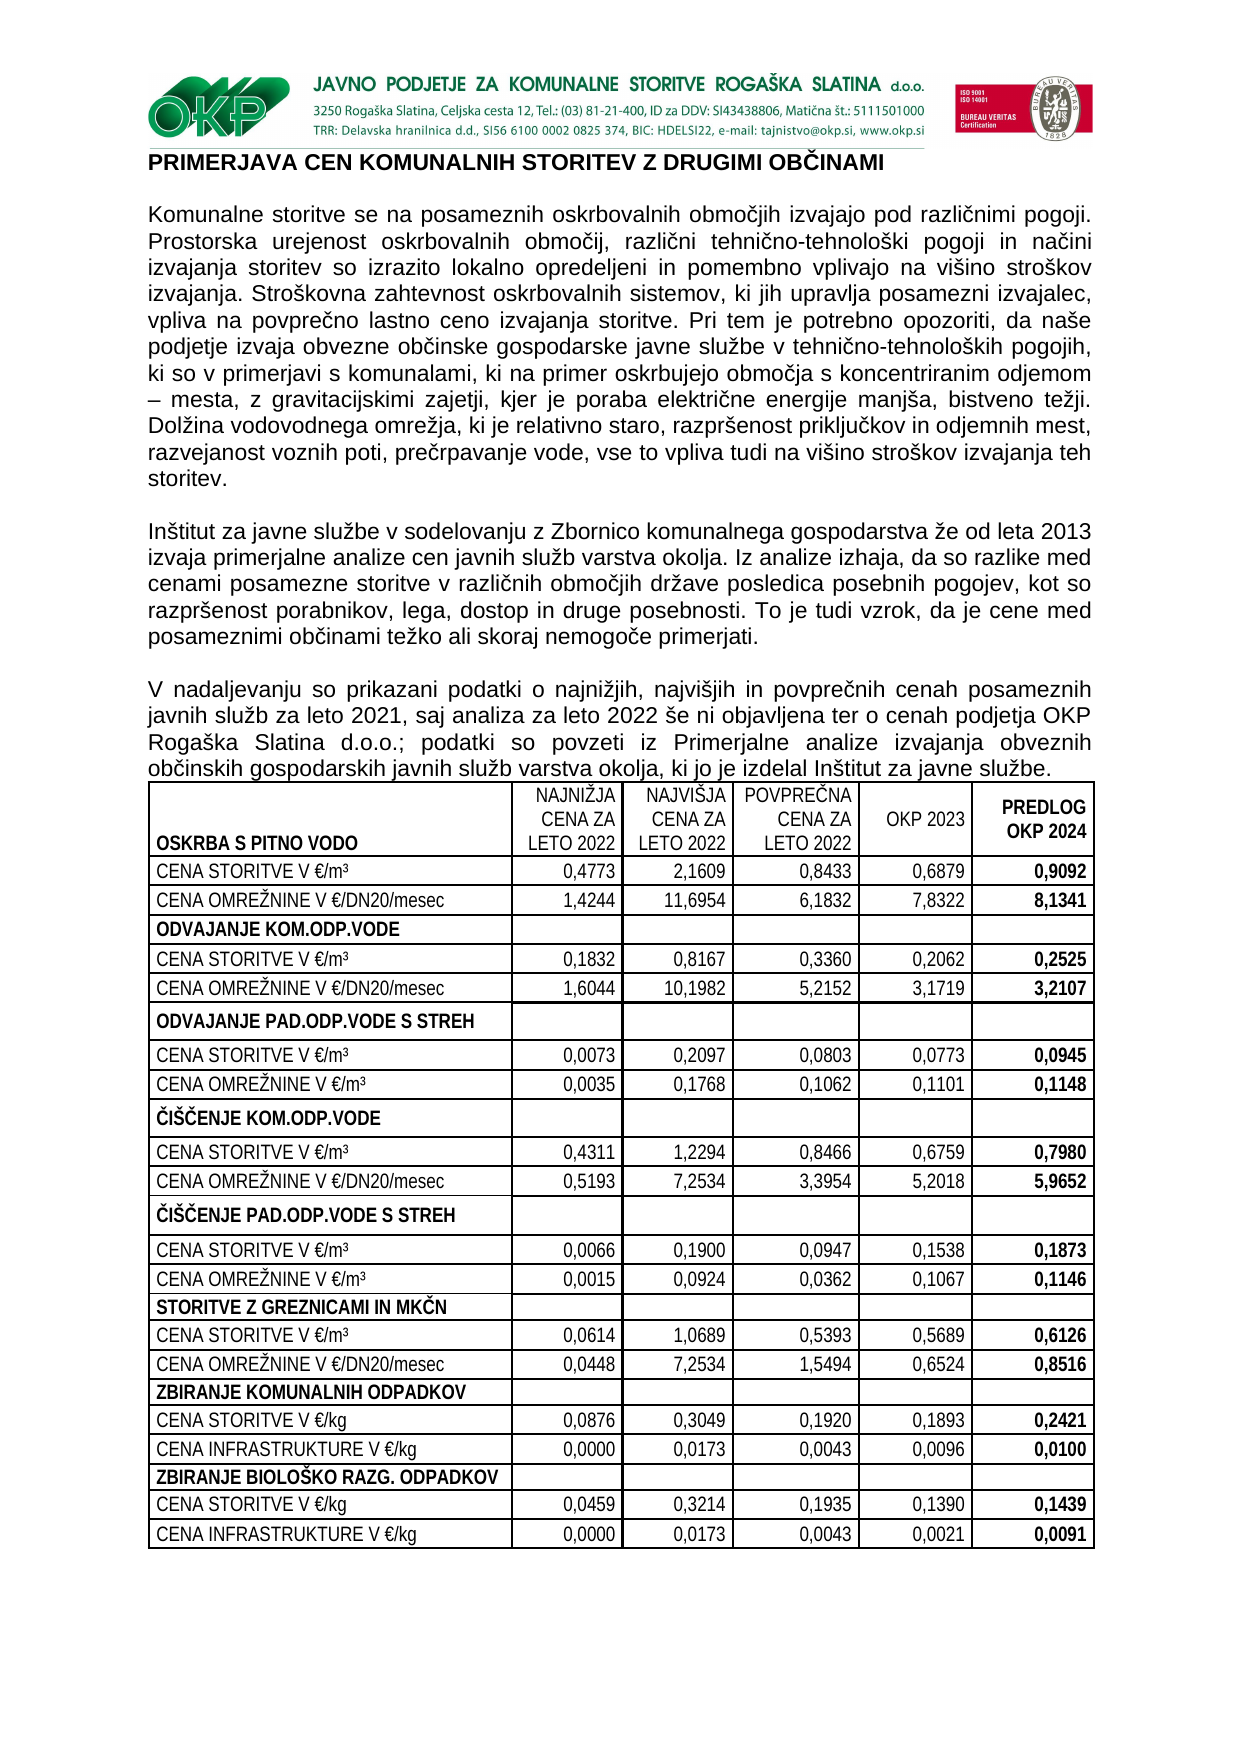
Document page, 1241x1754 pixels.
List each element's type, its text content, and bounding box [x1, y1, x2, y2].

table_cell [973, 916, 1093, 943]
table_cell [973, 1197, 1093, 1234]
table_cell 1,2294 [624, 1138, 732, 1165]
table_cell 5,2018 [860, 1167, 971, 1194]
table_cell 0,0096 [860, 1435, 971, 1462]
table_cell [624, 1100, 732, 1136]
table_cell CENA STORITVE V €/kg [150, 1491, 511, 1518]
table_cell ZBIRANJE KOMUNALNIH ODPADKOV [150, 1380, 511, 1404]
table_cell [513, 1295, 621, 1319]
table_cell [973, 1004, 1093, 1039]
table_cell 0,1439 [973, 1491, 1093, 1518]
table_cell [860, 916, 971, 943]
table_cell CENA OMREŽNINE V €/m³ [150, 1265, 511, 1292]
table_cell [860, 1100, 971, 1136]
table_cell [973, 1100, 1093, 1136]
table_cell 0,0173 [624, 1520, 732, 1547]
table_cell 0,2421 [973, 1406, 1093, 1433]
table_cell 10,1982 [624, 974, 732, 1001]
table_cell 0,0091 [973, 1520, 1093, 1547]
table_cell 0,0947 [734, 1236, 858, 1263]
table_cell 7,8322 [860, 886, 971, 914]
table_cell [734, 916, 858, 943]
table_cell [624, 1197, 732, 1234]
table_cell 0,0035 [513, 1071, 621, 1098]
table_cell 0,6524 [860, 1351, 971, 1378]
table_cell 0,5193 [513, 1167, 621, 1194]
table_cell 3,1719 [860, 974, 971, 1001]
table_cell 0,1101 [860, 1071, 971, 1098]
table_cell 0,1900 [624, 1236, 732, 1263]
table_cell 0,0015 [513, 1265, 621, 1292]
table_cell 0,0773 [860, 1041, 971, 1069]
table_cell 11,6954 [624, 886, 732, 914]
table_cell 0,0000 [513, 1520, 621, 1547]
table_cell CENA INFRASTRUKTURE V €/kg [150, 1435, 511, 1462]
table_cell [513, 1197, 621, 1234]
text Inštitut za javne službe v sodelovanju z Zbornico komunalnega gospodarstva že od leta 2013 izvaja primerjalne analize cen javnih služb varstva okolja. Iz analize izhaja, da so razlike med cenami posamezne storitve v različnih območjih države posledica posebnih pogojev, kot so razpršenost porabnikov, lega, dostop in druge posebnosti. To je tudi vzrok, da je cene med posameznimi občinami težko ali skoraj nemogoče primerjati. [148, 518, 1092, 649]
table_cell 0,0945 [973, 1041, 1093, 1069]
table_cell CENA OMREŽNINE V €/m³ [150, 1071, 511, 1098]
table_cell [624, 1295, 732, 1319]
table_cell CENA STORITVE V €/m³ [150, 857, 511, 884]
table_cell ČIŠČENJE PAD.ODP.VODE S STREH [150, 1196, 511, 1234]
table_cell 0,0000 [513, 1435, 621, 1462]
table_header OSKRBA S PITNO VODO [150, 783, 511, 855]
table_cell 0,3049 [624, 1406, 732, 1433]
table_cell 0,0043 [734, 1435, 858, 1462]
table_cell [513, 916, 621, 943]
table_cell 0,2062 [860, 945, 971, 972]
table_cell 1,4244 [513, 886, 621, 914]
table_cell ODVAJANJE PAD.ODP.VODE S STREH [150, 1003, 511, 1039]
table_cell 0,0021 [860, 1520, 971, 1547]
table_cell 0,1873 [973, 1236, 1093, 1263]
table_cell 0,8167 [624, 945, 732, 972]
table_cell [624, 1380, 732, 1404]
table_cell 1,0689 [624, 1321, 732, 1349]
table_cell 0,7980 [973, 1138, 1093, 1165]
table_cell 8,1341 [973, 886, 1093, 914]
table_cell [513, 1100, 621, 1136]
table_cell 0,0459 [513, 1491, 621, 1518]
table_cell [860, 1295, 971, 1319]
text Komunalne storitve se na posameznih oskrbovalnih območjih izvajajo pod različnimi pogoji. Prostorska urejenost oskrbovalnih območij, različni tehnično-tehnološki pogoji in načini izvajanja storitev so izrazito lokalno opredeljeni in pomembno vplivajo na višino stroškov izvajanja. Stroškovna zahtevnost oskrbovalnih sistemov, ki jih upravlja posamezni izvajalec, vpliva na povprečno lastno ceno izvajanja storitve. Pri tem je potrebno opozoriti, da naše podjetje izvaja obvezne občinske gospodarske javne službe v tehnično-tehnoloških pogojih, ki so v primerjavi s komunalami, ki na primer oskrbujejo območja s koncentriranim odjemom – mesta, z gravitacijskimi zajetji, kjer je poraba električne energije manjša, bistveno težji. Dolžina vodovodnega omrežja, ki je relativno staro, razpršenost priključkov in odjemnih mest, razvejanost voznih poti, prečrpavanje vode, vse to vpliva tudi na višino stroškov izvajanja teh storitev. [148, 201, 1092, 491]
table_cell 0,2097 [624, 1041, 732, 1069]
table_cell CENA STORITVE V €/m³ [150, 1138, 511, 1165]
table_cell [734, 1100, 858, 1136]
table_cell 0,1832 [513, 945, 621, 972]
table_cell CENA STORITVE V €/m³ [150, 1321, 511, 1349]
table_cell 0,1893 [860, 1406, 971, 1433]
table_cell 0,1148 [973, 1071, 1093, 1098]
table_cell 1,5494 [734, 1351, 858, 1378]
table_cell 7,2534 [624, 1351, 732, 1378]
table_cell 5,2152 [734, 974, 858, 1001]
text PRIMERJAVA CEN KOMUNALNIH STORITEV Z DRUGIMI OBČINAMI [148, 149, 1092, 175]
table_cell 6,1832 [734, 886, 858, 914]
table_cell [860, 1004, 971, 1039]
table_cell 2,1609 [624, 857, 732, 884]
table_cell 0,8466 [734, 1138, 858, 1165]
table_cell 0,6759 [860, 1138, 971, 1165]
table_cell 0,0173 [624, 1435, 732, 1462]
table_cell 0,8433 [734, 857, 858, 884]
table_cell 0,8516 [973, 1351, 1093, 1378]
table_header NAJVIŠJA CENA ZA LETO 2022 [624, 783, 732, 855]
table_cell CENA OMREŽNINE V €/DN20/mesec [150, 1167, 511, 1194]
table_cell 7,2534 [624, 1167, 732, 1194]
table_cell [973, 1465, 1093, 1488]
table_cell [860, 1465, 971, 1488]
table_cell CENA INFRASTRUKTURE V €/kg [150, 1520, 511, 1547]
table_cell ODVAJANJE KOM.ODP.VODE [150, 916, 511, 943]
table_cell [973, 1380, 1093, 1404]
table_cell [860, 1197, 971, 1234]
table_cell 0,5689 [860, 1321, 971, 1349]
table_cell 0,6126 [973, 1321, 1093, 1349]
table_cell 3,3954 [734, 1167, 858, 1194]
picture [147, 73, 1093, 149]
table_cell STORITVE Z GREZNICAMI IN MKČN [150, 1294, 511, 1319]
table_cell [513, 1004, 621, 1039]
table_cell 0,1920 [734, 1406, 858, 1433]
table_cell 0,3214 [624, 1491, 732, 1518]
table_cell 0,0100 [973, 1435, 1093, 1462]
table_cell 0,1935 [734, 1491, 858, 1518]
table_cell [860, 1380, 971, 1404]
table_cell CENA STORITVE V €/m³ [150, 1041, 511, 1069]
text V nadaljevanju so prikazani podatki o najnižjih, najvišjih in povprečnih cenah posameznih javnih služb za leto 2021, saj analiza za leto 2022 še ni objavljena ter o cenah podjetja OKP Rogaška Slatina d.o.o.; podatki so povzeti iz Primerjalne analize izvajanja obveznih občinskih gospodarskih javnih služb varstva okolja, ki jo je izdelal Inštitut za javne službe. [148, 676, 1092, 781]
table_cell 0,0043 [734, 1520, 858, 1547]
table_cell [513, 1380, 621, 1404]
table_cell ČIŠČENJE KOM.ODP.VODE [150, 1100, 511, 1136]
table_cell CENA OMREŽNINE V €/DN20/mesec [150, 886, 511, 914]
table_cell 0,5393 [734, 1321, 858, 1349]
table_cell [624, 1465, 732, 1488]
table_cell 0,9092 [973, 857, 1093, 884]
table_header NAJNIŽJA CENA ZA LETO 2022 [513, 783, 621, 855]
table_header PREDLOG OKP 2024 [973, 783, 1093, 855]
table_cell [734, 1295, 858, 1319]
table_cell 0,0924 [624, 1265, 732, 1292]
table_cell 3,2107 [973, 974, 1093, 1001]
table_cell [734, 1004, 858, 1039]
table_cell [734, 1197, 858, 1234]
table_cell [734, 1380, 858, 1404]
table_cell 0,0803 [734, 1041, 858, 1069]
table_cell [624, 916, 732, 943]
table_header POVPREČNA CENA ZA LETO 2022 [734, 783, 858, 855]
table_cell 0,4311 [513, 1138, 621, 1165]
table_cell 0,0073 [513, 1041, 621, 1069]
table_cell 0,1146 [973, 1265, 1093, 1292]
table_cell 0,0066 [513, 1236, 621, 1263]
table_cell 0,1768 [624, 1071, 732, 1098]
table_cell CENA OMREŽNINE V €/DN20/mesec [150, 974, 511, 1001]
table_cell 0,6879 [860, 857, 971, 884]
table_cell CENA OMREŽNINE V €/DN20/mesec [150, 1351, 511, 1378]
table_cell 5,9652 [973, 1167, 1093, 1194]
table_cell 0,4773 [513, 857, 621, 884]
table_cell 0,1390 [860, 1491, 971, 1518]
table_cell CENA STORITVE V €/kg [150, 1406, 511, 1433]
table_header OKP 2023 [860, 783, 971, 855]
table_cell 0,2525 [973, 945, 1093, 972]
table_cell 0,1062 [734, 1071, 858, 1098]
table_cell CENA STORITVE V €/m³ [150, 945, 511, 972]
table_cell CENA STORITVE V €/m³ [150, 1236, 511, 1263]
table_cell 0,0362 [734, 1265, 858, 1292]
table_cell 1,6044 [513, 974, 621, 1001]
table_cell 0,0614 [513, 1321, 621, 1349]
table_cell 0,3360 [734, 945, 858, 972]
table_cell 0,1067 [860, 1265, 971, 1292]
table_cell 0,1538 [860, 1236, 971, 1263]
table_cell [734, 1465, 858, 1488]
table_cell ZBIRANJE BIOLOŠKO RAZG. ODPADKOV [150, 1465, 511, 1488]
table_cell [624, 1004, 732, 1039]
table_cell [513, 1465, 621, 1488]
table_cell [973, 1295, 1093, 1319]
table_cell 0,0876 [513, 1406, 621, 1433]
table_cell 0,0448 [513, 1351, 621, 1378]
